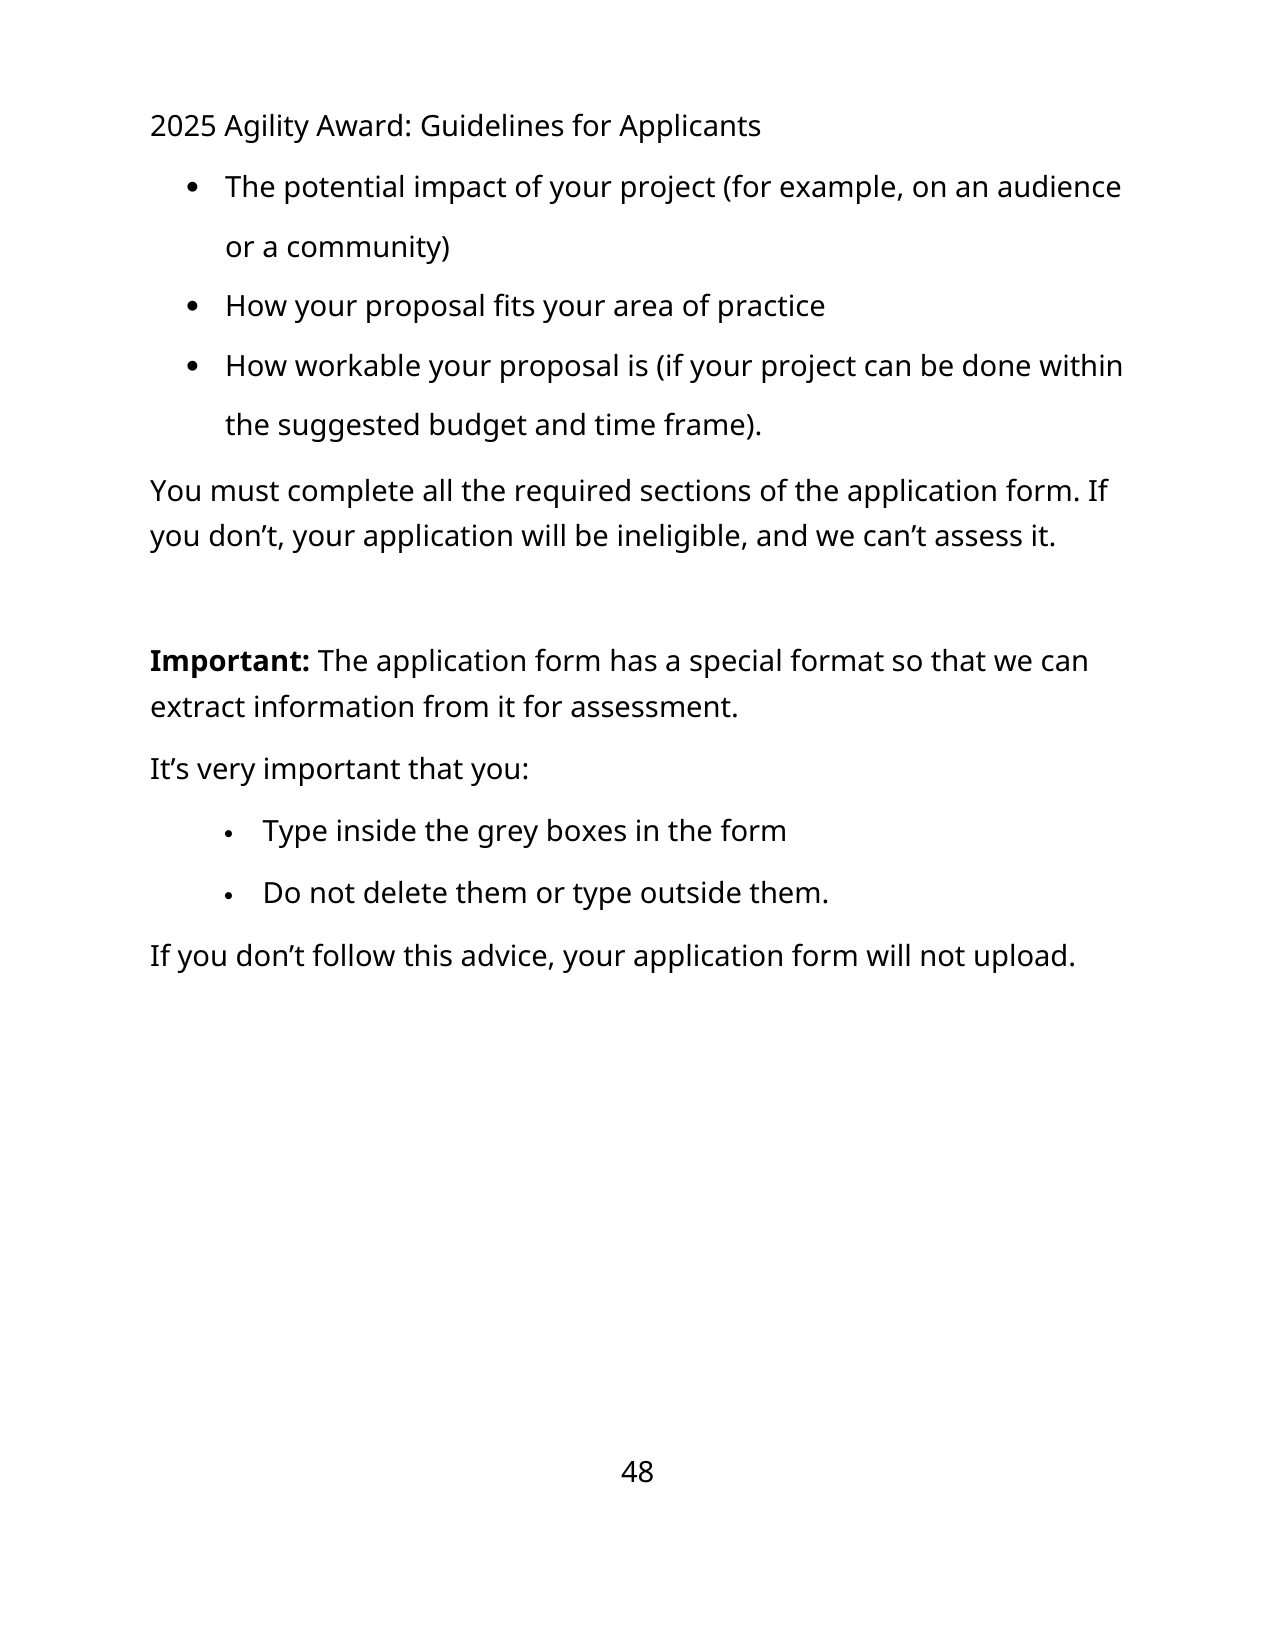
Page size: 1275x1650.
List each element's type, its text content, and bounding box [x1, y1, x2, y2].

list Type inside the grey boxes in the form [225, 810, 1125, 850]
text Important: The application form has a special format so that we can extract information from it for assessment. [150, 640, 1125, 726]
list The potential impact of your project (for example, on an audience or a community) [187, 166, 1125, 266]
text You must complete all the required sections of the application form. If you don’t, your application will be ineligible, and we can’t assess it. [150, 470, 1125, 555]
list How workable your proposal is (if your project can be done within the suggested budget and time frame). [187, 345, 1125, 444]
text If you don’t follow this advice, your application form will not upload. [150, 935, 1125, 975]
text It’s very important that you: [150, 748, 1125, 788]
list How your proposal fits your area of practice [187, 285, 1125, 325]
list Do not delete them or type outside them. [225, 873, 1125, 912]
